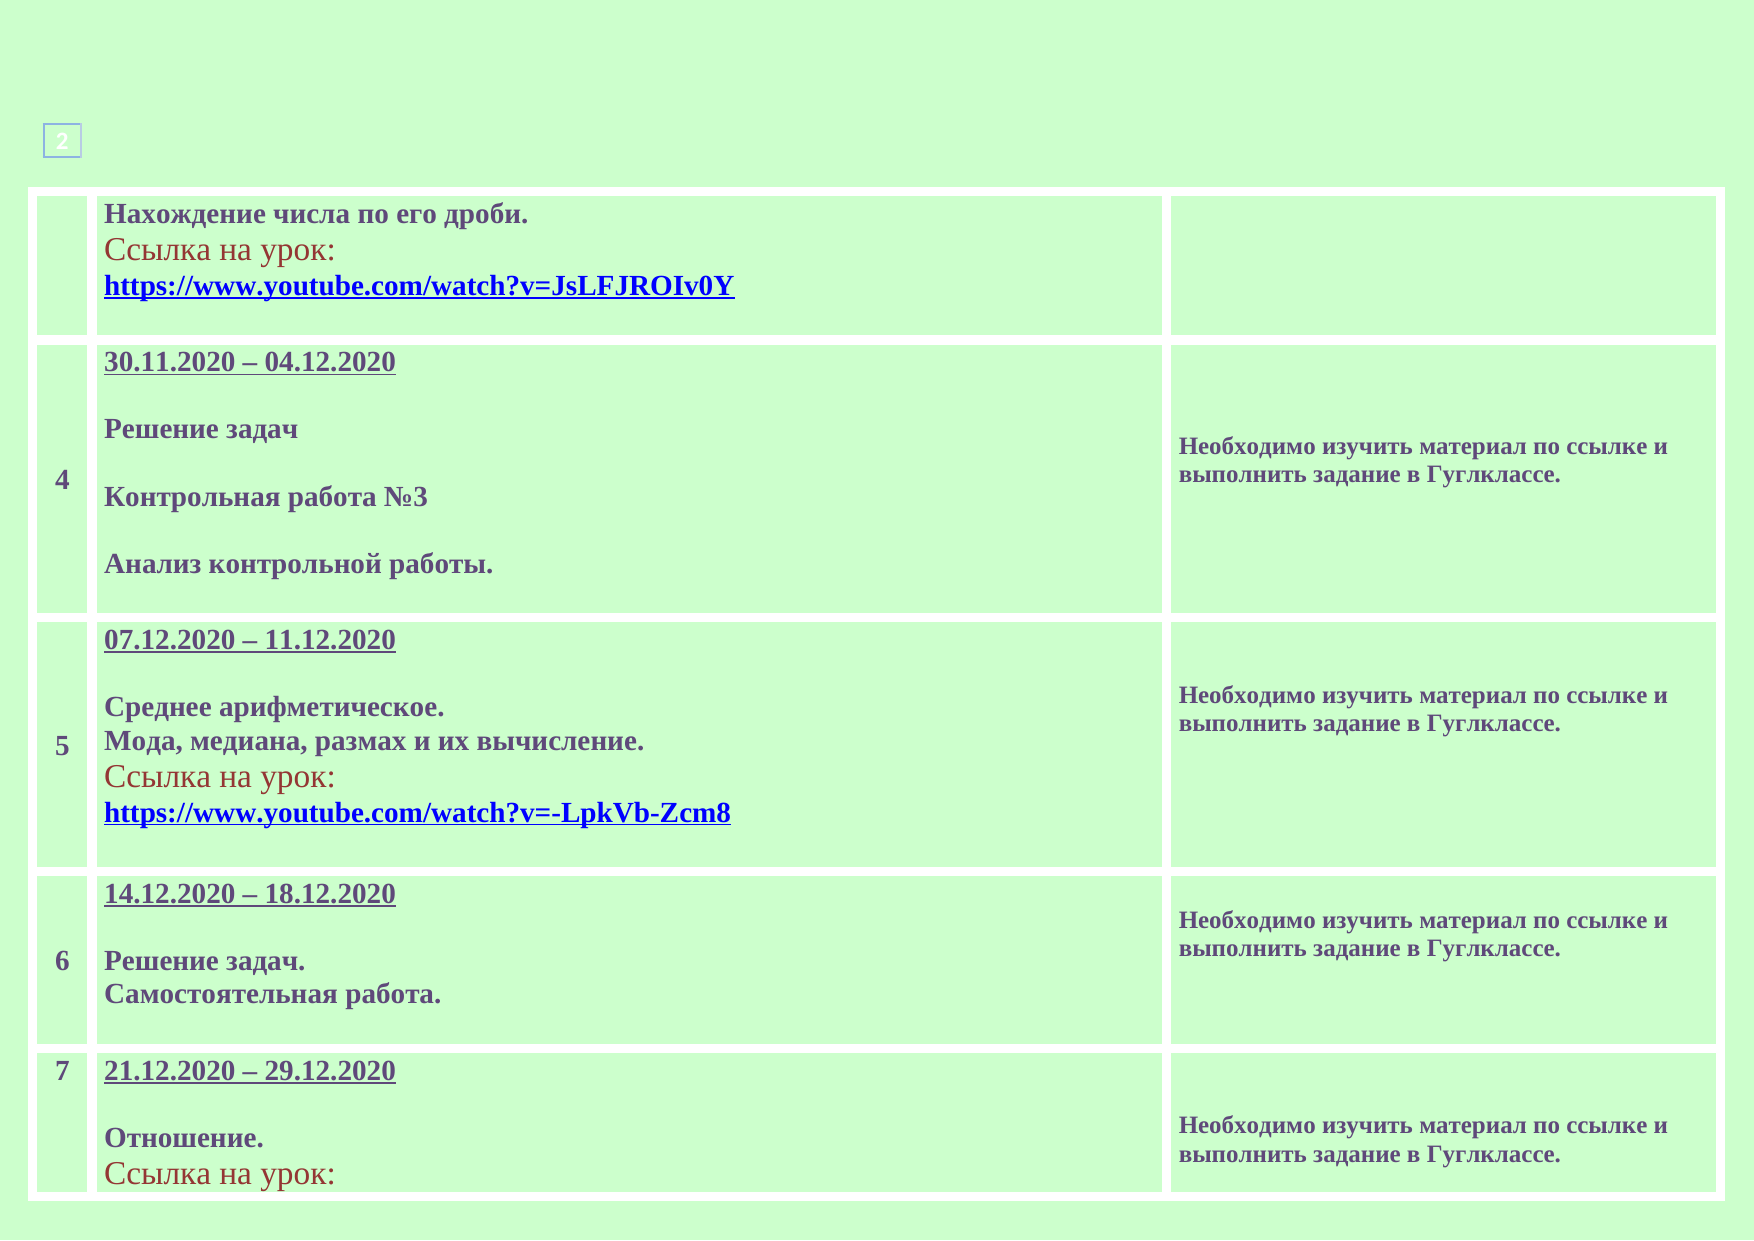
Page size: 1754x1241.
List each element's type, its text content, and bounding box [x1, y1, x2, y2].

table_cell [1171, 196, 1716, 335]
table_cell Необходимо изучить материал по ссылке и выполнить задание в Гуглклассе. [1171, 876, 1716, 1044]
table_cell 5 [37, 622, 87, 867]
table_cell 07.12.2020 – 11.12.2020 Среднее арифметическое. Мода, медиана, размах и их вычисление. Ссылка на урок: https://www.youtube.com/watch?v=-LpkVb-Zcm8 [97, 622, 1162, 867]
table_cell 6 [37, 876, 87, 1044]
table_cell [97, 1053, 1162, 1192]
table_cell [97, 196, 1162, 335]
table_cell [1171, 1053, 1716, 1192]
table_cell 7 [37, 1053, 87, 1192]
table_cell Необходимо изучить материал по ссылке и выполнить задание в Гуглклассе. [1171, 622, 1716, 867]
table_cell 14.12.2020 – 18.12.2020 Решение задач. Самостоятельная работа. [97, 876, 1162, 1044]
table_cell 3 [37, 196, 87, 335]
table_cell 4 [37, 345, 87, 613]
table_cell Необходимо изучить материал по ссылке и выполнить задание в Гуглклассе. [1171, 345, 1716, 613]
table_cell 30.11.2020 – 04.12.2020 Решение задач Контрольная работа №3 Анализ контрольной работы. [97, 345, 1162, 613]
